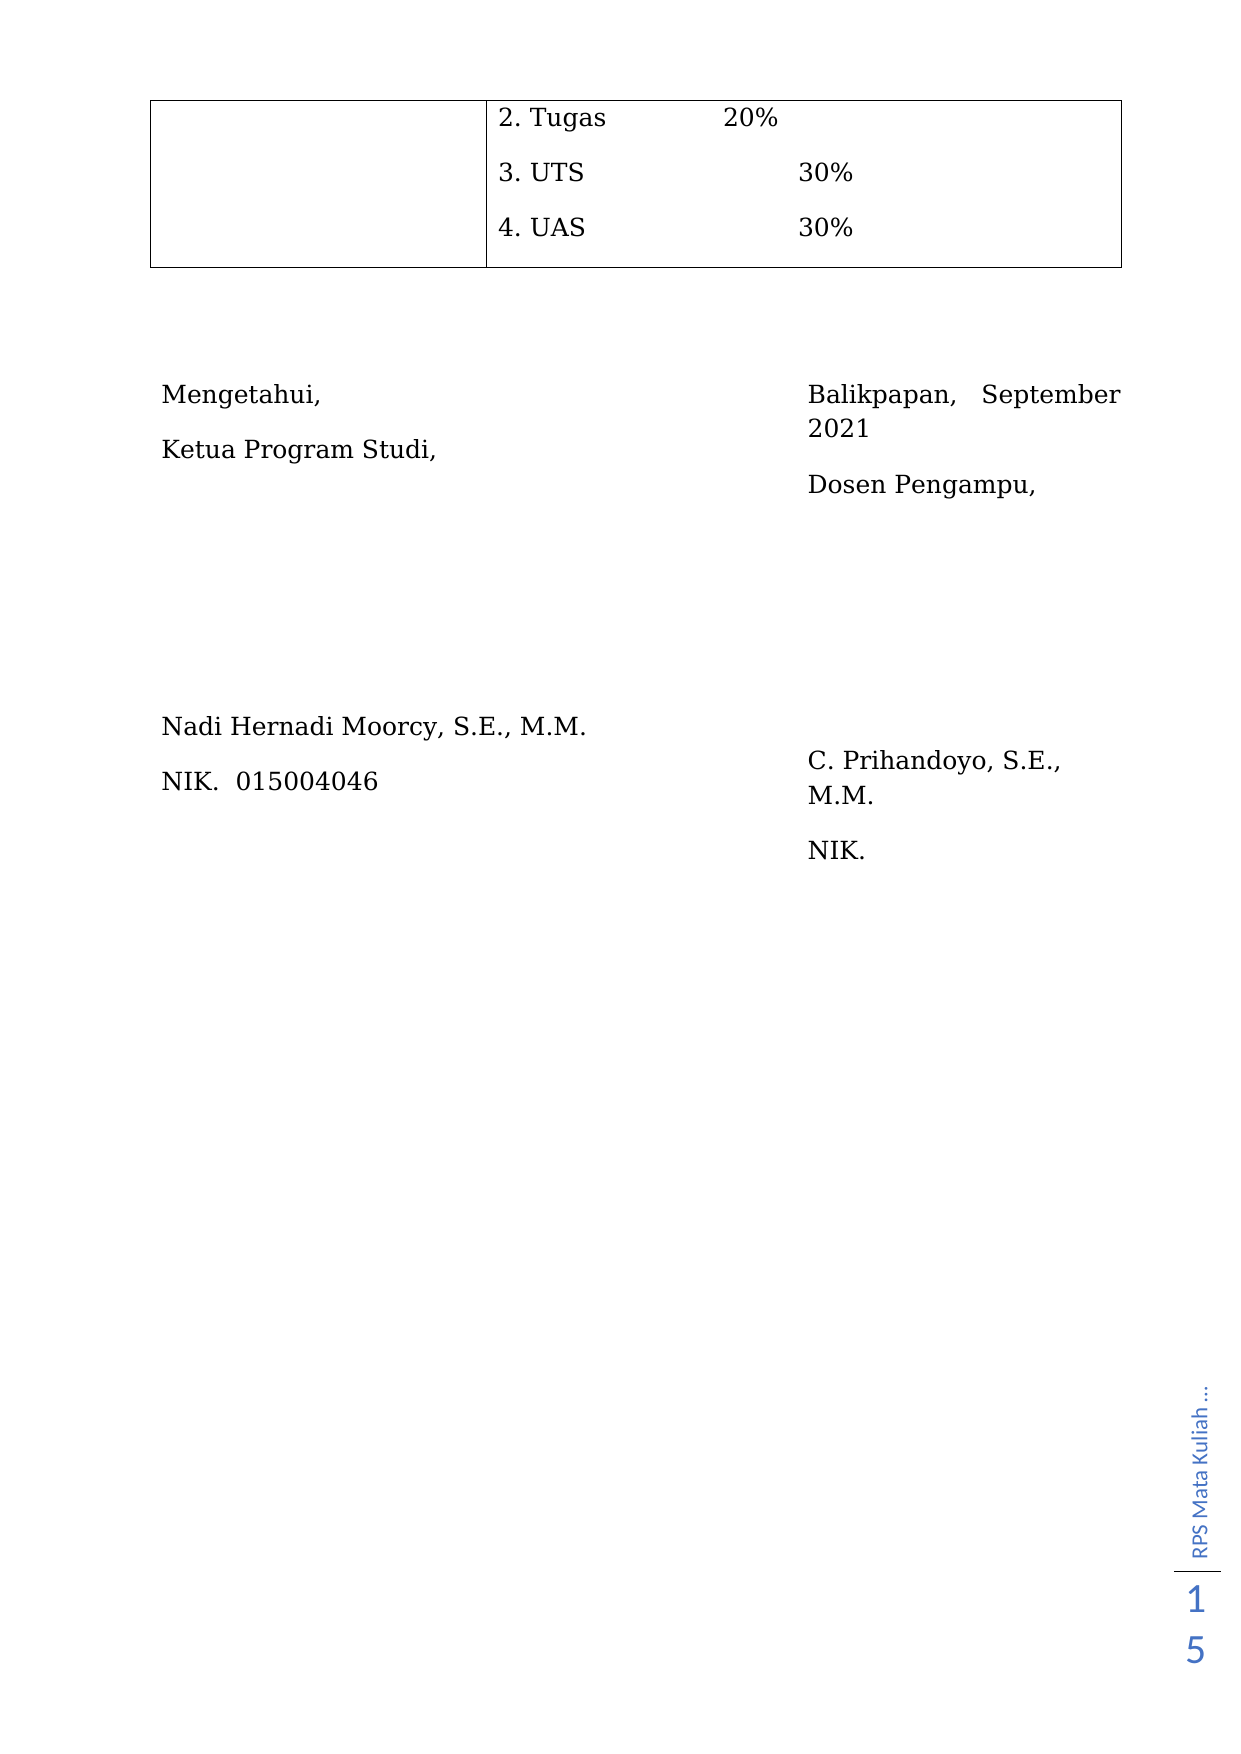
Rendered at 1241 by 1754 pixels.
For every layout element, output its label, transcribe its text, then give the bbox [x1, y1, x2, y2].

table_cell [151, 101, 486, 267]
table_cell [487, 101, 1121, 267]
table_header Balikpapan, September 2021 Dosen Pengampu, C. Prihandoyo, S.E., M.M. NIK. [796, 379, 1138, 889]
table_header Mengetahui, Ketua Program Studi, Nadi Hernadi Moorcy, S.E., M.M. NIK. 015004046 [150, 379, 796, 889]
